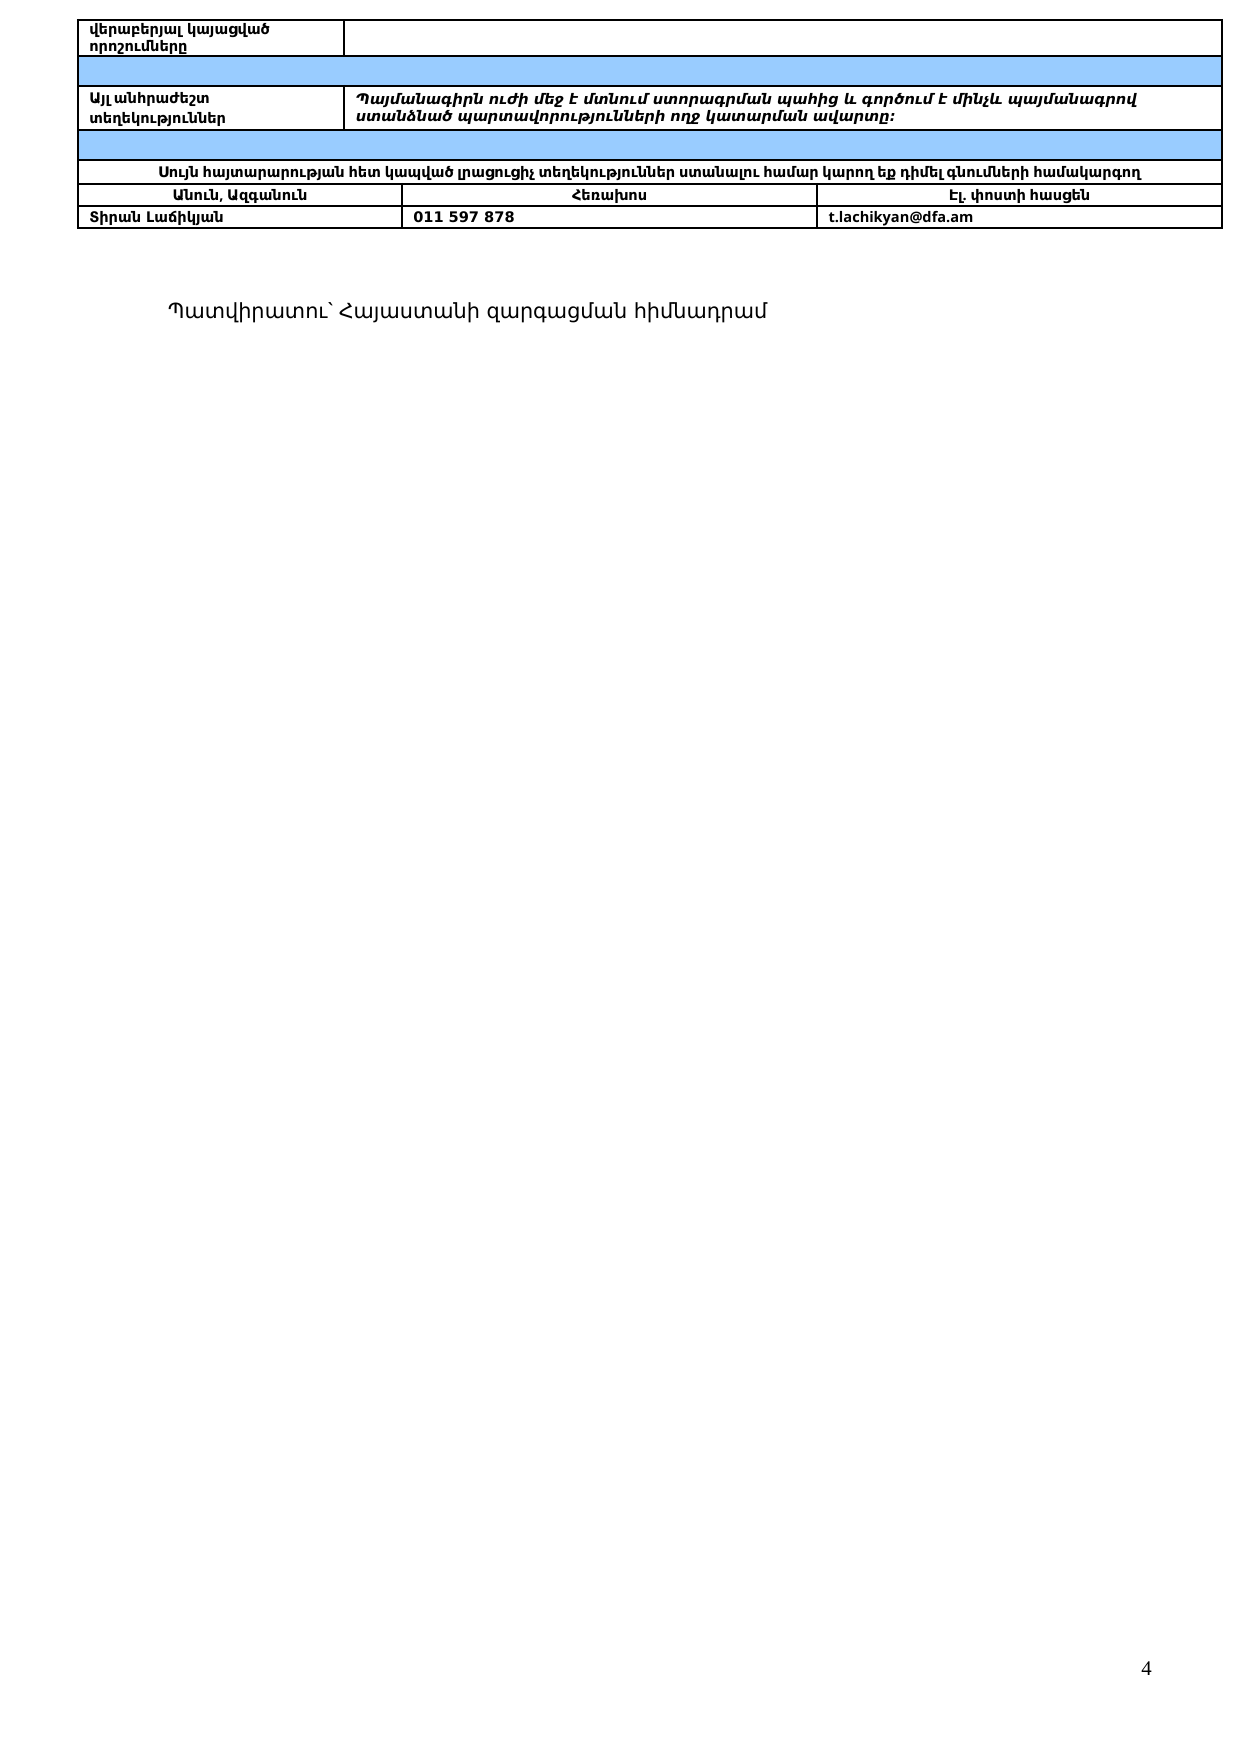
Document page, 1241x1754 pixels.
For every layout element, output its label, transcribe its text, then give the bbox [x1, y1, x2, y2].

table_cell 011 597 878 [403, 207, 816, 227]
table_cell [345, 21, 1221, 55]
table_cell Սույն հայտարարության հետ կապված լրացուցիչ տեղեկություններ ստանալու համար կարող եք դիմել գնումների համակարգող [79, 161, 1221, 183]
table_cell Պայմանագիրն ուժի մեջ է մտնում ստորագրման պահից և գործում է մինչև պայմանագրով ստանձնած պարտավորությունների ողջ կատարման ավարտը: [345, 87, 1221, 129]
table_cell [79, 131, 1221, 159]
table_cell [79, 57, 1221, 85]
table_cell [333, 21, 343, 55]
table_cell t.lachikyan@dfa.am [818, 207, 1221, 227]
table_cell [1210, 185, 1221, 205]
table_cell Այլ անհրաժեշտ տեղեկություններ [79, 87, 343, 129]
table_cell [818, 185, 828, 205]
text Պատվիրատու` Հայաստանի զարգացման հիմնադրամ [94, 297, 1152, 325]
table_cell Տիրան Լաճիկյան [79, 207, 401, 227]
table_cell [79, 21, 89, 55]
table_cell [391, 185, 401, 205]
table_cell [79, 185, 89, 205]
